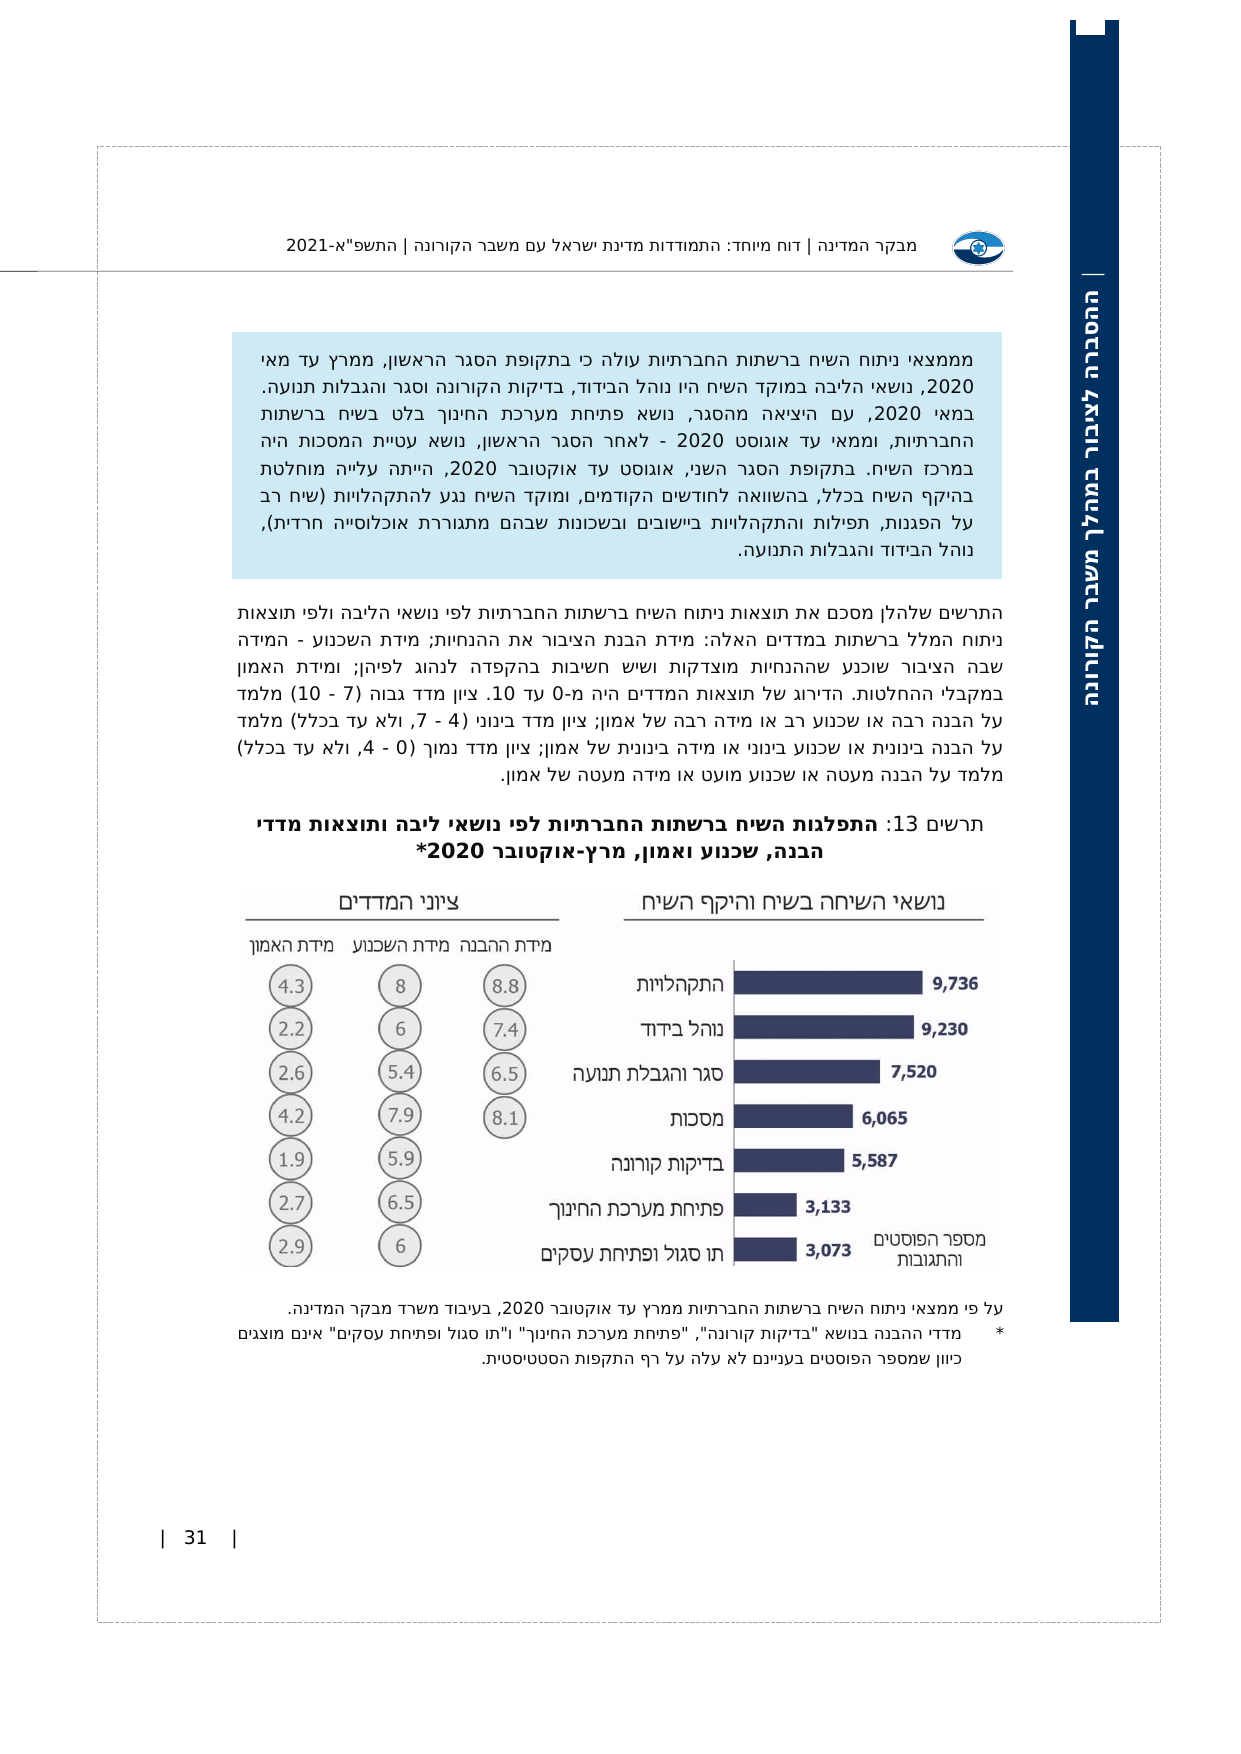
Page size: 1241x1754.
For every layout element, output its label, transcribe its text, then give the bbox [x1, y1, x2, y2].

text מממצאי ניתוח השיח ברשתות החברתיות עולה כי בתקופת הסגר הראשון, ממרץ עד מאי 2020, נושאי הליבה במוקד השיח היו נוהל הבידוד, בדיקות הקורונה וסגר והגבלות תנועה. במאי 2020, עם היציאה מהסגר, נושא פתיחת מערכת החינוך בלט בשיח ברשתות החברתיות, וממאי עד אוגוסט 2020 - לאחר הסגר הראשון, נושא עטיית המסכות היה במרכז השיח. בתקופת הסגר השני, אוגוסט עד אוקטובר 2020, הייתה עלייה מוחלטת בהיקף השיח בכלל, בהשוואה לחודשים הקודמים, ומוקד השיח נגע להתקהלויות (שיח רב על הפגנות, תפילות והתקהלויות ביישובים ובשכונות שבהם מתגוררת אוכלוסייה חרדית), נוהל הבידוד והגבלות התנועה. [237, 337, 997, 574]
picture [240, 891, 1000, 1267]
text תרשים 13: התפלגות השיח ברשתות החברתיות לפי נושאי ליבה ותוצאות מדדי הבנה, שכנוע ואמון, מרץ-אוקטובר 2020* [236, 812, 1004, 863]
text על פי ממצאי ניתוח השיח ברשתות החברתיות ממרץ עד אוקטובר 2020, בעיבוד משרד מבקר המדינה. [236, 1294, 1004, 1319]
text * מדדי ההבנה בנושא "בדיקות קורונה", "פתיחת מערכת החינוך" ו"תו סגול ופתיחת עסקים" אינם מוצגים כיוון שמספר הפוסטים בעניינם לא עלה על רף התקפות הסטטיסטית. [236, 1319, 1004, 1369]
picture [950, 228, 1007, 268]
text התרשים שלהלן מסכם את תוצאות ניתוח השיח ברשתות החברתיות לפי נושאי הליבה ולפי תוצאות ניתוח המלל ברשתות במדדים האלה: מידת הבנת הציבור את ההנחיות; מידת השכנוע - המידה שבה הציבור שוכנע שההנחיות מוצדקות ושיש חשיבות בהקפדה לנהוג לפיהן; ומידת האמון במקבלי ההחלטות. הדירוג של תוצאות המדדים היה מ-0 עד 10. ציון מדד גבוה (7 - 10) מלמד על הבנה רבה או שכנוע רב או מידה רבה של אמון; ציון מדד בינוני (4 - 7, ולא עד בכלל) מלמד על הבנה בינונית או שכנוע בינוני או מידה בינונית של אמון; ציון מדד נמוך (0 - 4, ולא עד בכלל) מלמד על הבנה מעטה או שכנוע מועט או מידה מעטה של אמון. [236, 598, 1004, 787]
